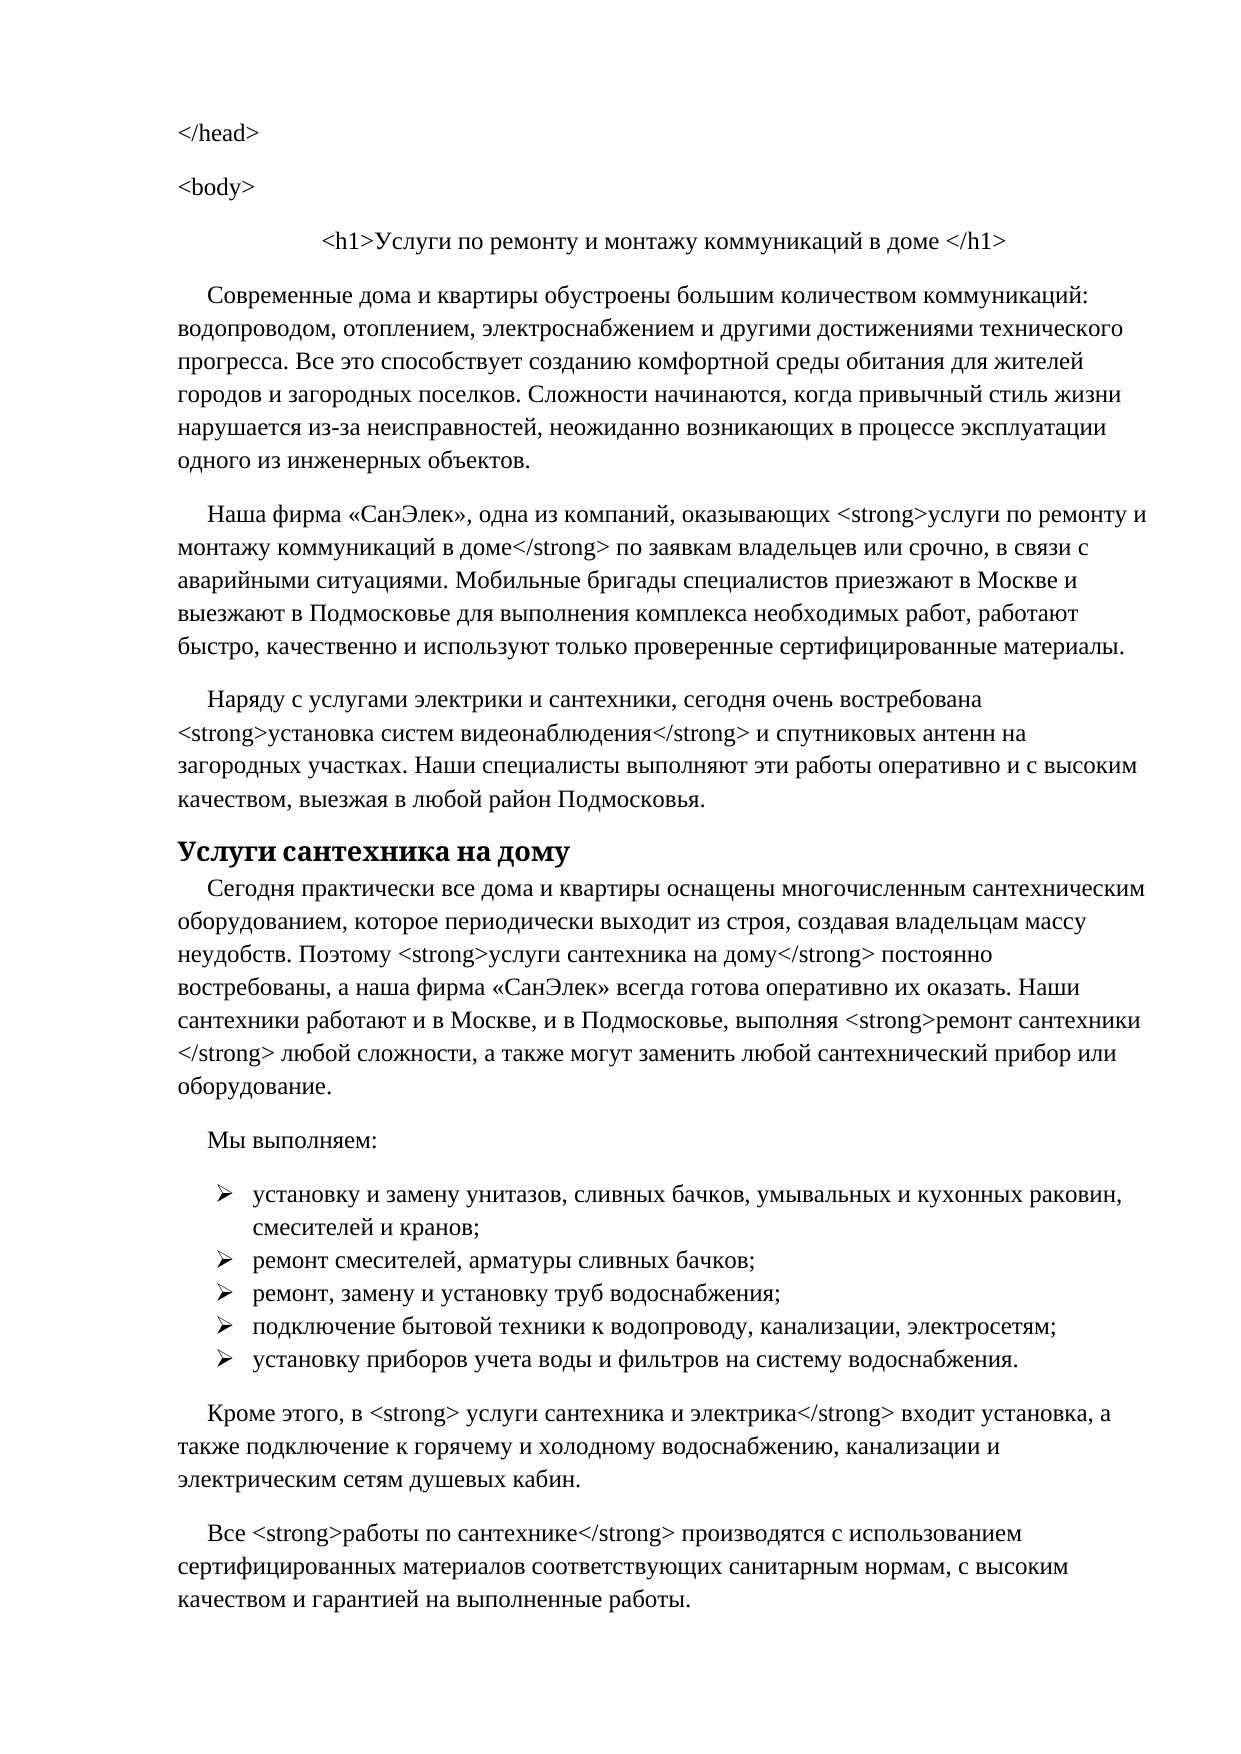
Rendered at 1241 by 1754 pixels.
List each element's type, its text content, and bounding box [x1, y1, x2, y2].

text Мы выполняем: [177, 1125, 1152, 1154]
text Современные дома и квартиры обустроены большим количеством коммуникаций: водопроводом, отоплением, электроснабжением и другими достижениями технического прогресса. Все это способствует созданию комфортной среды обитания для жителей городов и загородных поселков. Сложности начинаются, когда привычный стиль жизни нарушается из-за неисправностей, неожиданно возникающих в процессе эксплуатации одного из инженерных объектов. [177, 280, 1152, 473]
text <body> [177, 172, 1152, 201]
subtitle Услуги сантехника на дому [177, 837, 1152, 869]
text Все <strong>работы по сантехнике</strong> производятся с использованием сертифицированных материалов соответствующих санитарным нормам, с высоким качеством и гарантией на выполненные работы. [177, 1518, 1152, 1613]
list ремонт смесителей, арматуры сливных бачков; [215, 1245, 1152, 1274]
list установку приборов учета воды и фильтров на систему водоснабжения. [215, 1344, 1152, 1373]
text Наша фирма «СанЭлек», одна из компаний, оказывающих <strong>услуги по ремонту и монтажу коммуникаций в доме</strong> по заявкам владельцев или срочно, в связи с аварийными ситуациями. Мобильные бригады специалистов приезжают в Москве и выезжают в Подмосковье для выполнения комплекса необходимых работ, работают быстро, качественно и используют только проверенные сертифицированные материалы. [177, 499, 1152, 659]
list ремонт, замену и установку труб водоснабжения; [215, 1278, 1152, 1307]
list установку и замену унитазов, сливных бачков, умывальных и кухонных раковин, смесителей и кранов; [215, 1179, 1152, 1241]
text <h1>Услуги по ремонту и монтажу коммуникаций в доме </h1> [177, 226, 1152, 254]
text Сегодня практически все дома и квартиры оснащены многочисленным сантехническим оборудованием, которое периодически выходит из строя, создавая владельцам массу неудобств. Поэтому <strong>услуги сантехника на дому</strong> постоянно востребованы, а наша фирма «СанЭлек» всегда готова оперативно их оказать. Наши сантехники работают и в Москве, и в Подмосковье, выполняя <strong>ремонт сантехники </strong> любой сложности, а также могут заменить любой сантехнический прибор или оборудование. [177, 873, 1152, 1100]
list подключение бытовой техники к водопроводу, канализации, электросетям; [215, 1311, 1152, 1340]
text Наряду с услугами электрики и сантехники, сегодня очень востребована <strong>установка систем видеонаблюдения</strong> и спутниковых антенн на загородных участках. Наши специалисты выполняют эти работы оперативно и с высоким качеством, выезжая в любой район Подмосковья. [177, 684, 1152, 812]
text Кроме этого, в <strong> услуги сантехника и электрика</strong> входит установка, а также подключение к горячему и холодному водоснабжению, канализации и электрическим сетям душевых кабин. [177, 1398, 1152, 1493]
text </head> [177, 118, 1152, 147]
